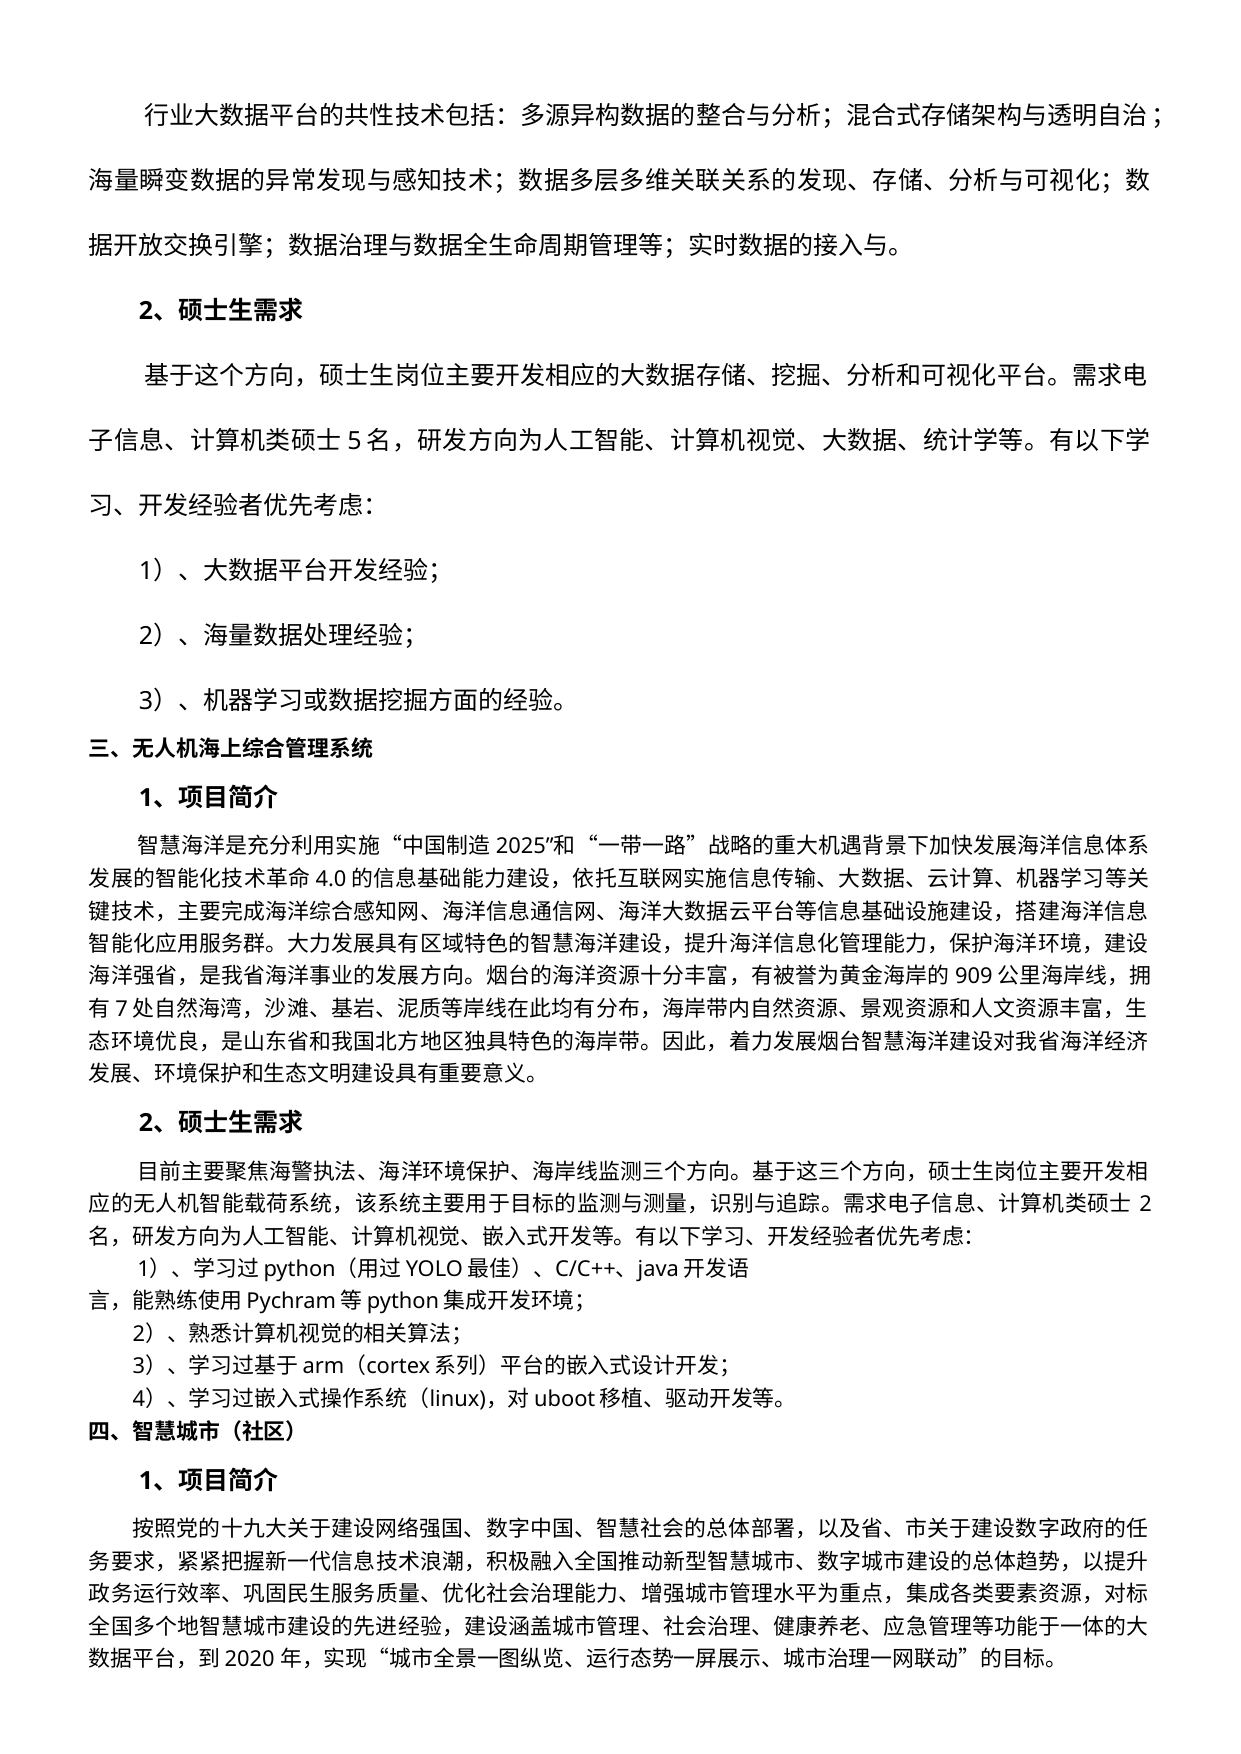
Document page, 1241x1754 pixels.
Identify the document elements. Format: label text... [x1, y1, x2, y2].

text 2、硕士生需求 [89, 1088, 1152, 1153]
text 2）、熟悉计算机视觉的相关算法； [89, 1316, 1152, 1348]
text 四、智慧城市（社区） [89, 1413, 1152, 1446]
text 3）、机器学习或数据挖掘方面的经验。 [89, 666, 1152, 731]
text 2、硕士生需求 [89, 276, 1152, 341]
text 行业大数据平台的共性技术包括：多源异构数据的整合与分析；混合式存储架构与透明自治；海量瞬变数据的异常发现与感知技术；数据多层多维关联关系的发现、存储、分析与可视化；数据开放交换引擎；数据治理与数据全生命周期管理等；实时数据的接入与。 [89, 81, 1152, 276]
text 1、项目简介 [89, 763, 1152, 828]
text 3）、学习过基于arm（cortex系列）平台的嵌入式设计开发； [89, 1348, 1152, 1381]
text 基于这个方向，硕士生岗位主要开发相应的大数据存储、挖掘、分析和可视化平台。需求电子信息、计算机类硕士5名，研发方向为人工智能、计算机视觉、大数据、统计学等。有以下学习、开发经验者优先考虑： [89, 341, 1152, 536]
text 言，能熟练使用Pychram等python集成开发环境； [89, 1283, 1152, 1316]
text 智慧海洋是充分利用实施“中国制造2025”和“一带一路”战略的重大机遇背景下加快发展海洋信息体系发展的智能化技术革命4.0的信息基础能力建设，依托互联网实施信息传输、大数据、云计算、机器学习等关键技术，主要完成海洋综合感知网、海洋信息通信网、海洋大数据云平台等信息基础设施建设，搭建海洋信息智能化应用服务群。大力发展具有区域特色的智慧海洋建设，提升海洋信息化管理能力，保护海洋环境，建设海洋强省，是我省海洋事业的发展方向。烟台的海洋资源十分丰富，有被誉为黄金海岸的909公里海岸线，拥有7处自然海湾，沙滩、基岩、泥质等岸线在此均有分布，海岸带内自然资源、景观资源和人文资源丰富，生态环境优良，是山东省和我国北方地区独具特色的海岸带。因此，着力发展烟台智慧海洋建设对我省海洋经济发展、环境保护和生态文明建设具有重要意义。 [89, 828, 1152, 1088]
text 1、项目简介 [89, 1446, 1152, 1511]
text 目前主要聚焦海警执法、海洋环境保护、海岸线监测三个方向。基于这三个方向，硕士生岗位主要开发相应的无人机智能载荷系统，该系统主要用于目标的监测与测量，识别与追踪。需求电子信息、计算机类硕士2名，研发方向为人工智能、计算机视觉、嵌入式开发等。有以下学习、开发经验者优先考虑： [89, 1153, 1152, 1251]
text 三、无人机海上综合管理系统 [89, 731, 1152, 763]
text 2）、海量数据处理经验； [89, 601, 1152, 666]
text 1）、学习过python（用过YOLO最佳）、C/C++、java开发语 [89, 1251, 1152, 1283]
text 按照党的十九大关于建设网络强国、数字中国、智慧社会的总体部署，以及省、市关于建设数字政府的任务要求，紧紧把握新一代信息技术浪潮，积极融入全国推动新型智慧城市、数字城市建设的总体趋势，以提升政务运行效率、巩固民生服务质量、优化社会治理能力、增强城市管理水平为重点，集成各类要素资源，对标全国多个地智慧城市建设的先进经验，建设涵盖城市管理、社会治理、健康养老、应急管理等功能于一体的大数据平台，到2020 年，实现“城市全景一图纵览、运行态势一屏展示、城市治理一网联动”的目标。 [89, 1511, 1152, 1673]
text 4）、学习过嵌入式操作系统（linux)，对uboot移植、驱动开发等。 [89, 1381, 1152, 1413]
text 1）、大数据平台开发经验； [89, 536, 1152, 601]
